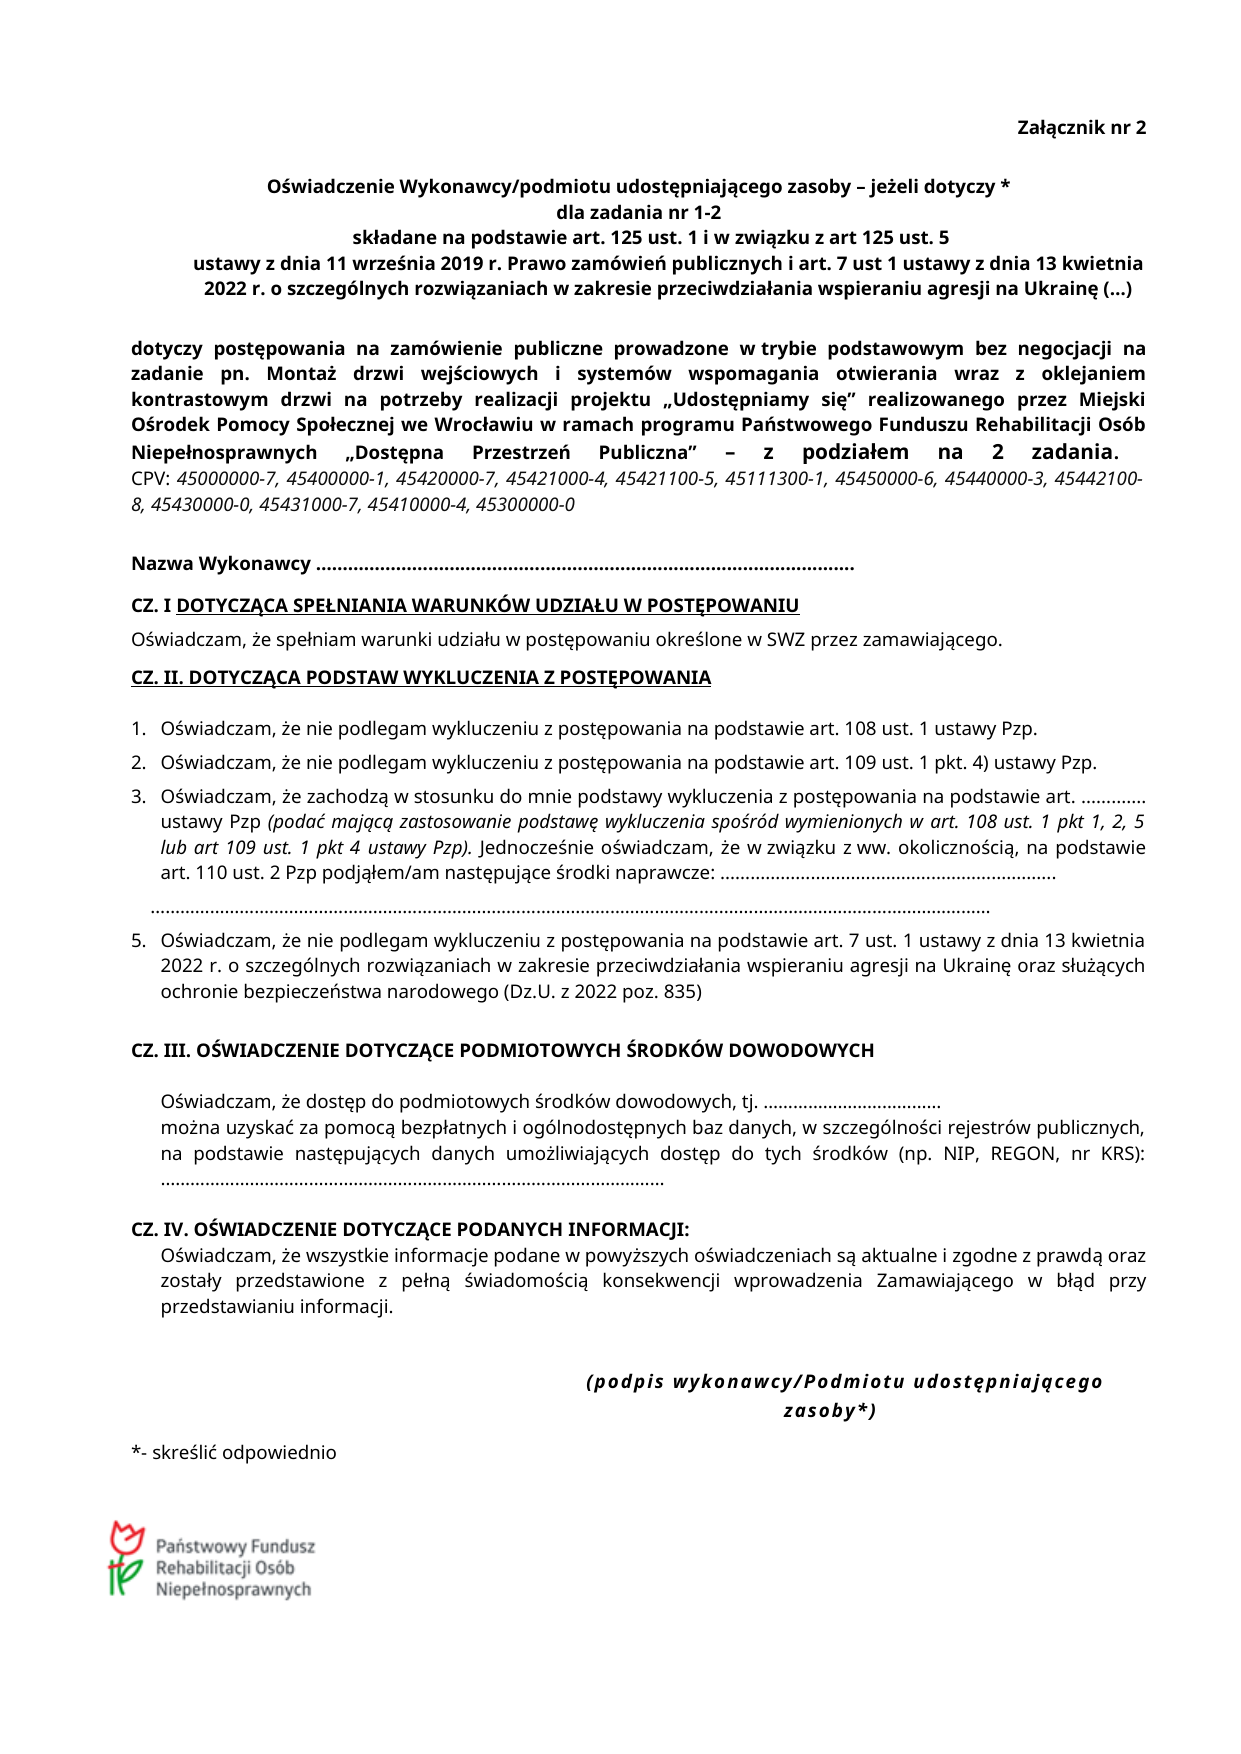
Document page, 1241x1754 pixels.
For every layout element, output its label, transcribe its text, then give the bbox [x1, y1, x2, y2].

list Oświadczam, że zachodzą w stosunku do mnie podstawy wykluczenia z postępowania na podstawie art. ............. ustawy Pzp (podać mającą zastosowanie podstawę wykluczenia spośród wymienionych w art. 108 ust. 1 pkt 1, 2, 5 lub art 109 ust. 1 pkt 4 ustawy Pzp). Jednocześnie oświadczam, że w związku z ww. okolicznością, na podstawie art. 110 ust. 2 Pzp podjąłem/am następujące środki naprawcze: ................................................................... [131, 783, 1146, 885]
list Oświadczam, że nie podlegam wykluczeniu z postępowania na podstawie art. 7 ust. 1 ustawy z dnia 13 kwietnia 2022 r. o szczególnych rozwiązaniach w zakresie przeciwdziałania wspieraniu agresji na Ukrainę oraz służących ochronie bezpieczeństwa narodowego (Dz.U. z 2022 poz. 835) [131, 927, 1146, 1004]
text CZ. IV. OŚWIADCZENIE DOTYCZĄCE PODANYCH INFORMACJI: [131, 1216, 1146, 1242]
list Oświadczam, że nie podlegam wykluczeniu z postępowania na podstawie art. 109 ust. 1 pkt. 4) ustawy Pzp. [131, 749, 1146, 775]
text (podpis wykonawcy/Podmiotu udostępniającego zasoby*) [515, 1368, 1146, 1423]
list ……………………………………………………………………………………………………..……………………………………………… [131, 893, 1146, 919]
text dla zadania nr 1-2 [131, 199, 1146, 224]
text CZ. II. DOTYCZĄCA PODSTAW WYKLUCZENIA Z POSTĘPOWANIA [131, 664, 1146, 690]
text Załącznik nr 2 [160, 114, 1146, 140]
text Nazwa Wykonawcy ………………………………………………………...................................... [131, 550, 1146, 576]
list Oświadczam, że nie podlegam wykluczeniu z postępowania na podstawie art. 108 ust. 1 ustawy Pzp. [131, 715, 1146, 741]
text Oświadczam, że dostęp do podmiotowych środków dowodowych, tj. ……………………………… [160, 1089, 1146, 1114]
text Oświadczam, że wszystkie informacje podane w powyższych oświadczeniach są aktualne i zgodne z prawdą oraz zostały przedstawione z pełną świadomością konsekwencji wprowadzenia Zamawiającego w błąd przy przedstawianiu informacji. [160, 1242, 1146, 1318]
text Oświadczenie Wykonawcy/podmiotu udostępniającego zasoby – jeżeli dotyczy * [131, 173, 1146, 199]
text *- skreślić odpowiednio [131, 1439, 1146, 1465]
text można uzyskać za pomocą bezpłatnych i ogólnodostępnych baz danych, w szczególności rejestrów publicznych, na podstawie następujących danych umożliwiających dostęp do tych środków (np. NIP, REGON, nr KRS): ………………………………………………………………………………………… [160, 1114, 1146, 1191]
text Oświadczam, że spełniam warunki udziału w postępowaniu określone w SWZ przez zamawiającego. [131, 626, 1146, 652]
text dotyczy postępowania na zamówienie publiczne prowadzone w trybie podstawowym bez negocjacji na zadanie pn. Montaż drzwi wejściowych i systemów wspomagania otwierania wraz z oklejaniem kontrastowym drzwi na potrzeby realizacji projektu „Udostępniamy się” realizowanego przez Miejski Ośrodek Pomocy Społecznej we Wrocławiu w ramach programu Państwowego Funduszu Rehabilitacji Osób Niepełnosprawnych „Dostępna Przestrzeń Publiczna” – z podziałem na 2 zadania. CPV: 45000000-7, 45400000-1, 45420000-7, 45421000-4, 45421100-5, 45111300-1, 45450000-6, 45440000-3, 45442100-8, 45430000-0, 45431000-7, 45410000-4, 45300000-0 [131, 335, 1146, 517]
picture [71, 1486, 352, 1635]
text CZ. III. OŚWIADCZENIE DOTYCZĄCE PODMIOTOWYCH ŚRODKÓW DOWODOWYCH [131, 1038, 1146, 1063]
text składane na podstawie art. 125 ust. 1 i w związku z art 125 ust. 5 ustawy z dnia 11 września 2019 r. Prawo zamówień publicznych i art. 7 ust 1 ustawy z dnia 13 kwietnia 2022 r. o szczególnych rozwiązaniach w zakresie przeciwdziałania wspieraniu agresji na Ukrainę (…) [160, 224, 1146, 301]
text CZ. I DOTYCZĄCA SPEŁNIANIA WARUNKÓW UDZIAŁU W POSTĘPOWANIU [131, 592, 1146, 618]
